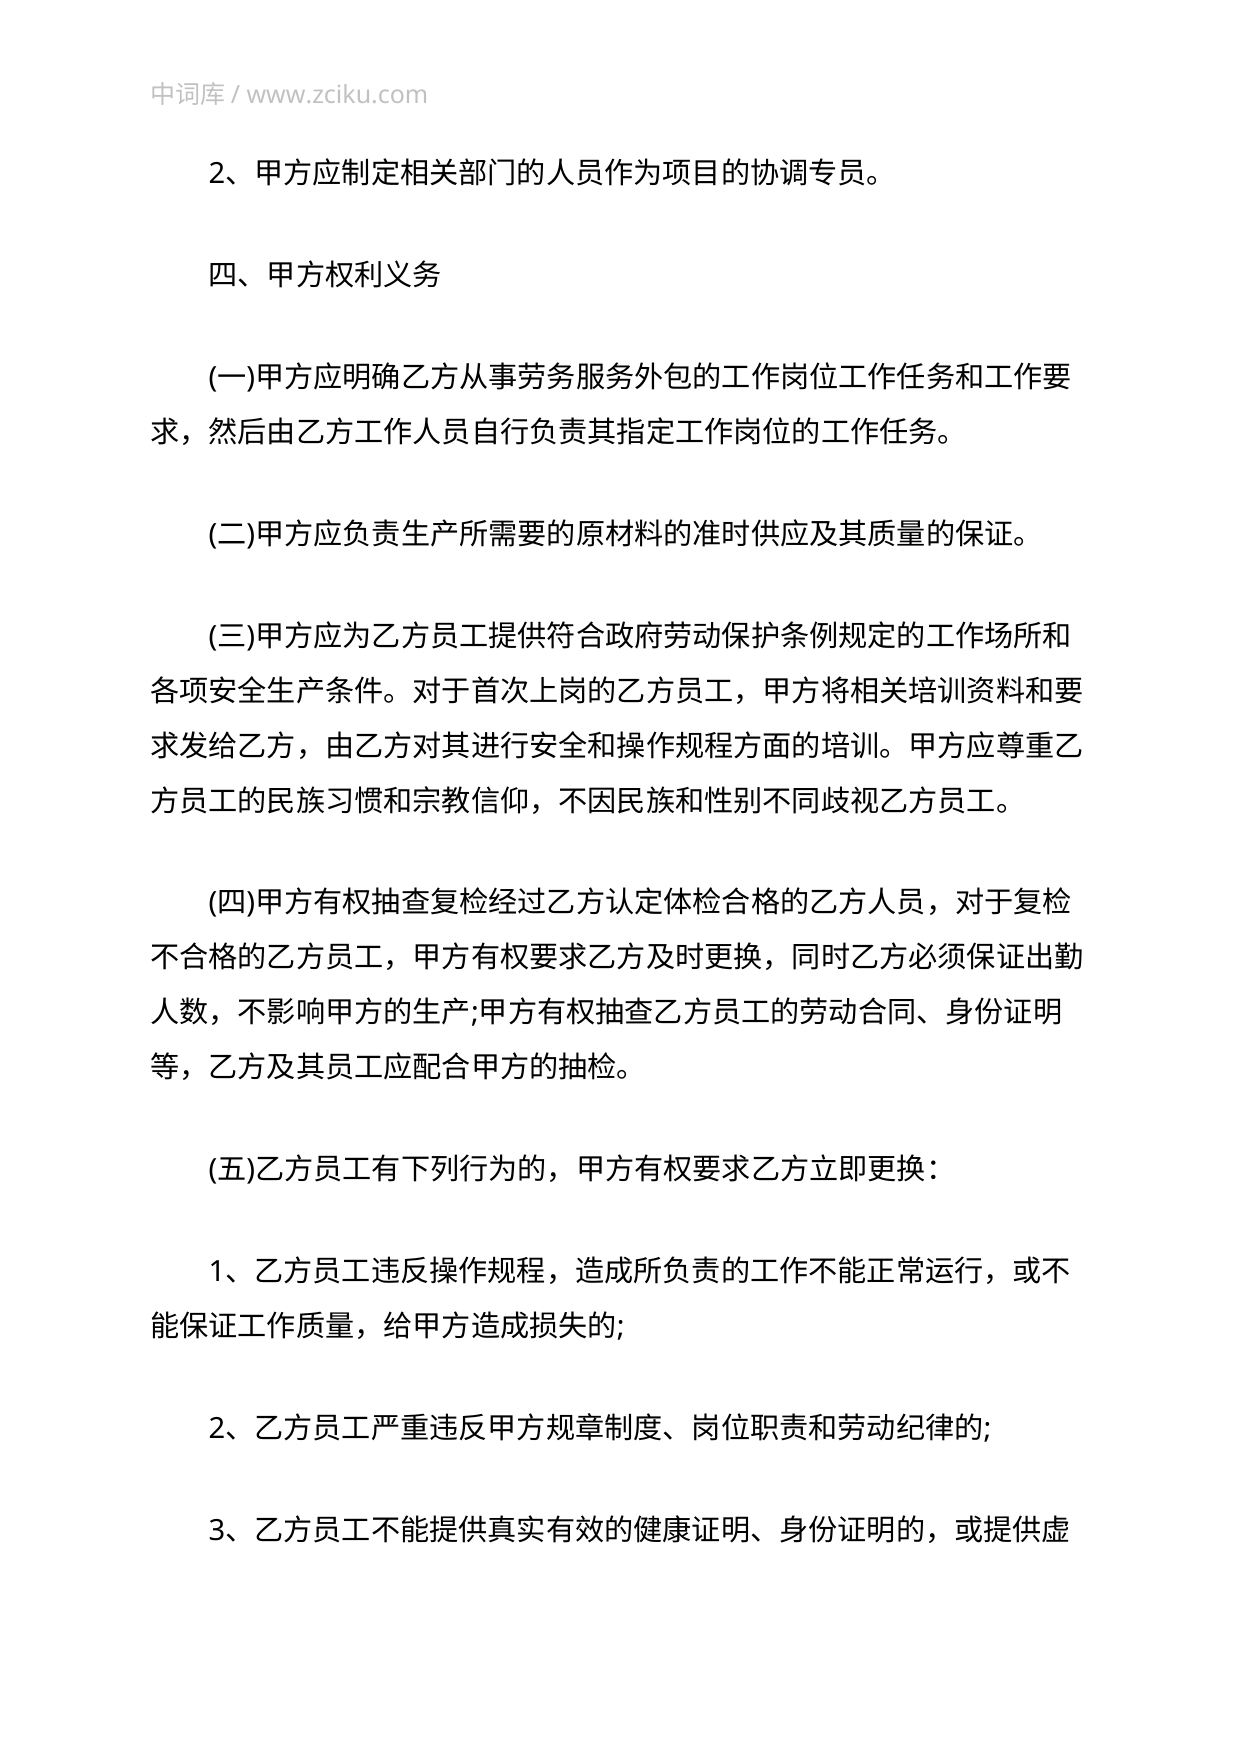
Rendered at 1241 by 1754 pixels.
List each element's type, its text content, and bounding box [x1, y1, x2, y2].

text (五)乙方员工有下列行为的，甲方有权要求乙方立即更换： [150, 1146, 1090, 1188]
text (四)甲方有权抽查复检经过乙方认定体检合格的乙方人员，对于复检不合格的乙方员工，甲方有权要求乙方及时更换，同时乙方必须保证出勤人数，不影响甲方的生产;甲方有权抽查乙方员工的劳动合同、身份证明等，乙方及其员工应配合甲方的抽检。 [150, 879, 1090, 1086]
text 1、乙方员工违反操作规程，造成所负责的工作不能正常运行，或不能保证工作质量，给甲方造成损失的; [150, 1248, 1090, 1345]
text 四、甲方权利义务 [150, 252, 1090, 294]
text (二)甲方应负责生产所需要的原材料的准时供应及其质量的保证。 [150, 511, 1090, 553]
text 2、乙方员工严重违反甲方规章制度、岗位职责和劳动纪律的; [150, 1405, 1090, 1447]
text 2、甲方应制定相关部门的人员作为项目的协调专员。 [150, 150, 1090, 192]
text (一)甲方应明确乙方从事劳务服务外包的工作岗位工作任务和工作要求，然后由乙方工作人员自行负责其指定工作岗位的工作任务。 [150, 354, 1090, 451]
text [150, 1507, 1090, 1549]
text (三)甲方应为乙方员工提供符合政府劳动保护条例规定的工作场所和各项安全生产条件。对于首次上岗的乙方员工，甲方将相关培训资料和要求发给乙方，由乙方对其进行安全和操作规程方面的培训。甲方应尊重乙方员工的民族习惯和宗教信仰，不因民族和性别不同歧视乙方员工。 [150, 612, 1090, 819]
